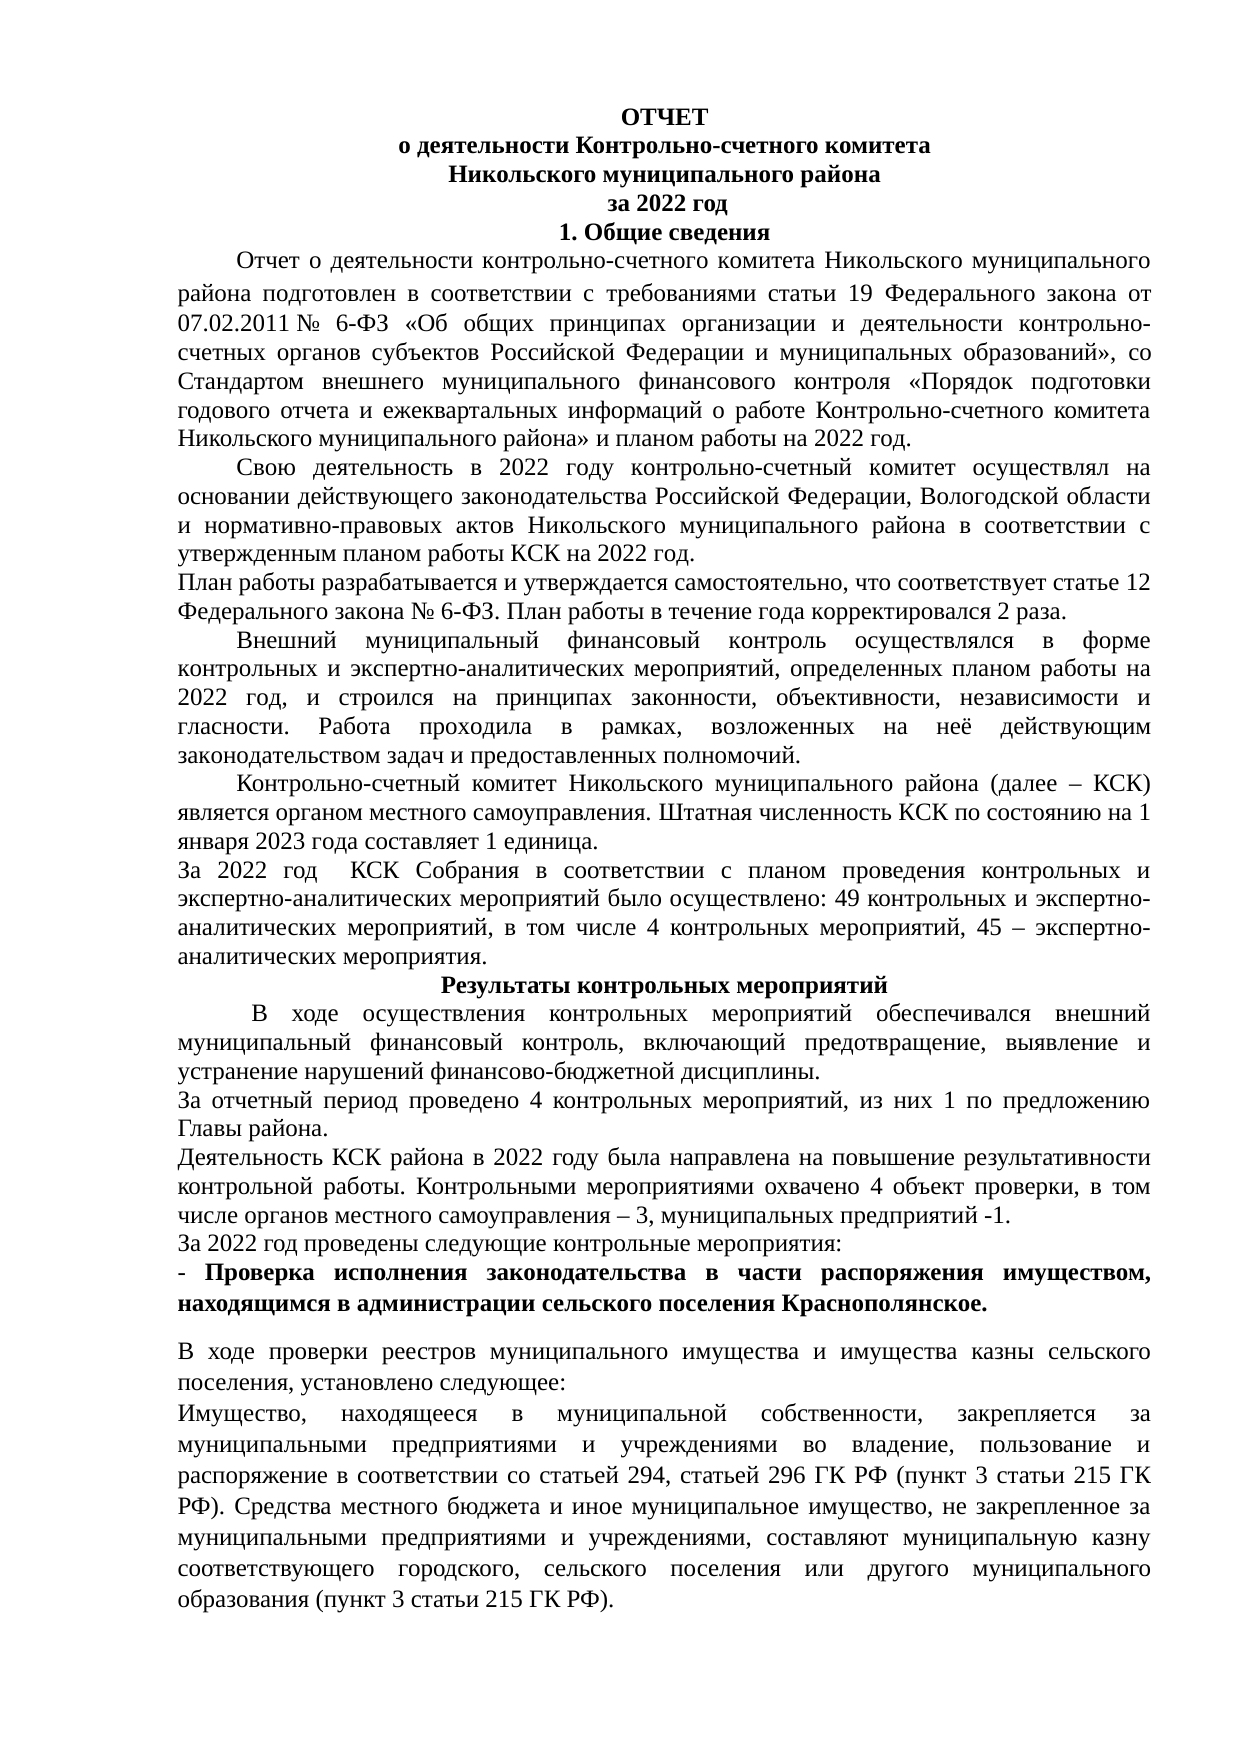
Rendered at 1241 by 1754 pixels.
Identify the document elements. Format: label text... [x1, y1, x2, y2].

text Отчет о деятельности контрольно-счетного комитета Никольского муниципального района подготовлен в соответствии с требованиями статьи 19 Федерального закона от 07.02.2011 № 6-ФЗ «Об общих принципах организации и деятельности контрольно-счетных органов субъектов Российской Федерации и муниципальных образований», со Стандартом внешнего муниципального финансового контроля «Порядок подготовки годового отчета и ежеквартальных информаций о работе Контрольно-счетного комитета Никольского муниципального района» и планом работы на 2022 год. [177, 246, 1152, 452]
text Никольского муниципального района [177, 159, 1152, 188]
text В ходе осуществления контрольных мероприятий обеспечивался внешний муниципальный финансовый контроль, включающий предотвращение, выявление и устранение нарушений финансово-бюджетной дисциплины. [177, 998, 1152, 1085]
text В ходе проверки реестров муниципального имущества и имущества казны сельского поселения, установлено следующее: [177, 1336, 1152, 1396]
text За 2022 год КСК Собрания в соответствии с планом проведения контрольных и экспертно-аналитических мероприятий было осуществлено: 49 контрольных и экспертно-аналитических мероприятий, в том числе 4 контрольных мероприятий, 45 – экспертно-аналитических мероприятия. [177, 855, 1152, 970]
text Имущество, находящееся в муниципальной собственности, закрепляется за муниципальными предприятиями и учреждениями во владение, пользование и распоряжение в соответствии со статьей 294, статьей 296 ГК РФ (пункт 3 статьи 215 ГК РФ). Средства местного бюджета и иное муниципальное имущество, не закрепленное за муниципальными предприятиями и учреждениями, составляют муниципальную казну соответствующего городского, сельского поселения или другого муниципального образования (пункт 3 статьи 215 ГК РФ). [177, 1398, 1152, 1613]
text 1. Общие сведения [177, 217, 1152, 246]
text - Проверка исполнения законодательства в части распоряжения имуществом, находящимся в администрации сельского поселения Краснополянское. [177, 1257, 1152, 1317]
text Деятельность КСК района в 2022 году была направлена на повышение результативности контрольной работы. Контрольными мероприятиями охвачено 4 объект проверки, в том числе органов местного самоуправления – 3, муниципальных предприятий -1. [177, 1142, 1152, 1228]
text Внешний муниципальный финансовый контроль осуществлялся в форме контрольных и экспертно-аналитических мероприятий, определенных планом работы на 2022 год, и строился на принципах законности, объективности, независимости и гласности. Работа проходила в рамках, возложенных на неё действующим законодательством задач и предоставленных полномочий. [177, 625, 1152, 768]
text Контрольно-счетный комитет Никольского муниципального района (далее – КСК) является органом местного самоуправления. Штатная численность КСК по состоянию на 1 января 2023 года составляет 1 единица. [177, 768, 1152, 855]
text о деятельности Контрольно-счетного комитета [177, 131, 1152, 159]
text ОТЧЕТ [177, 102, 1152, 131]
text Свою деятельность в 2022 году контрольно-счетный комитет осуществлял на основании действующего законодательства Российской Федерации, Вологодской области и нормативно-правовых актов Никольского муниципального района в соответствии с утвержденным планом работы КСК на 2022 год. [177, 452, 1152, 567]
text План работы разрабатывается и утверждается самостоятельно, что соответствует статье 12 Федерального закона № 6-ФЗ. План работы в течение года корректировался 2 раза. [177, 567, 1152, 625]
text Результаты контрольных мероприятий [177, 970, 1152, 998]
text За отчетный период проведено 4 контрольных мероприятий, из них 1 по предложению Главы района. [177, 1085, 1152, 1142]
text За 2022 год проведены следующие контрольные мероприятия: [177, 1228, 1152, 1257]
text за 2022 год [177, 188, 1152, 217]
